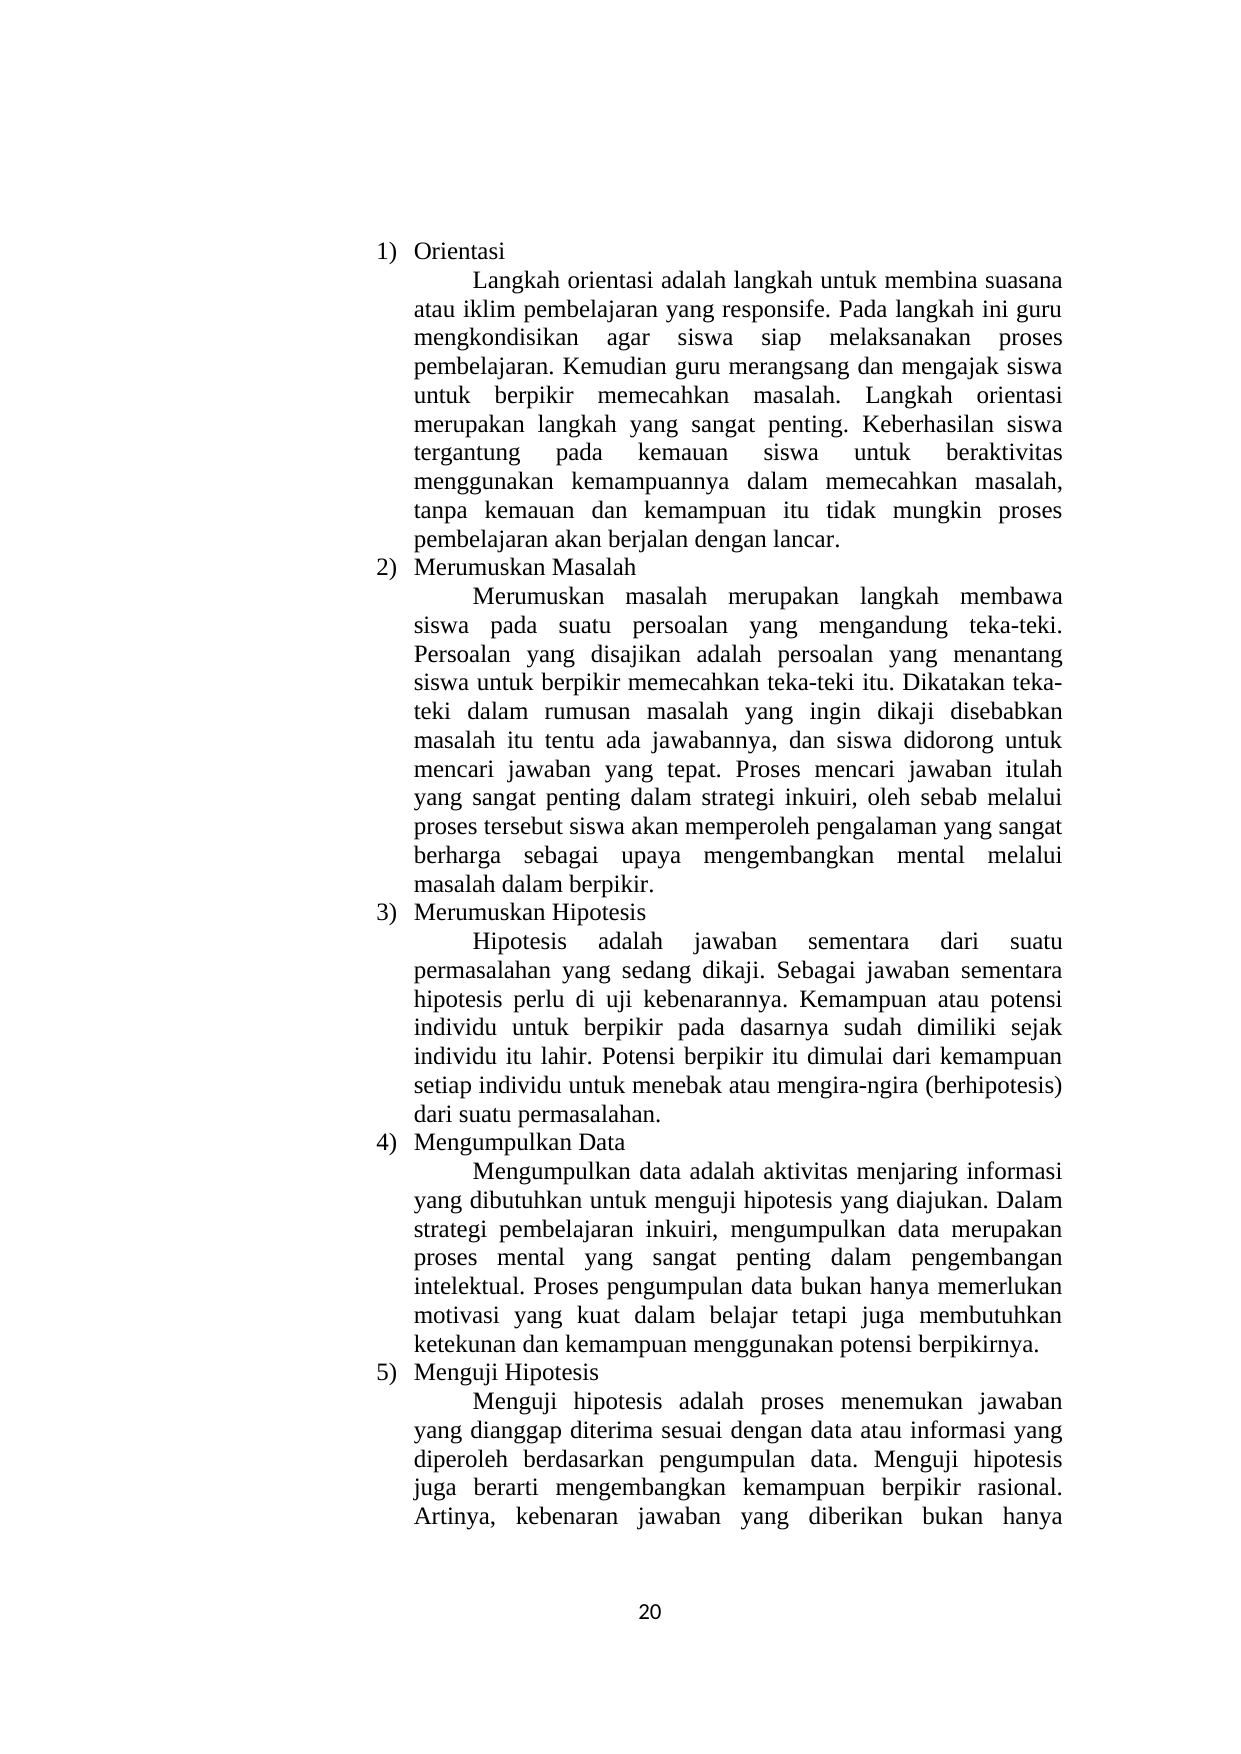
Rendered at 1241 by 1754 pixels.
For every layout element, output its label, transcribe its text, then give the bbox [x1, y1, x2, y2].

list Mengumpulkan data adalah aktivitas menjaring informasi yang dibutuhkan untuk menguji hipotesis yang diajukan. Dalam strategi pembelajaran inkuiri, mengumpulkan data merupakan proses mental yang sangat penting dalam pengembangan intelektual. Proses pengumpulan data bukan hanya memerlukan motivasi yang kuat dalam belajar tetapi juga membutuhkan ketekunan dan kemampuan menggunakan potensi berpikirnya. [413, 1156, 1063, 1357]
list Merumuskan masalah merupakan langkah membawa siswa pada suatu persoalan yang mengandung teka-teki. Persoalan yang disajikan adalah persoalan yang menantang siswa untuk berpikir memecahkan teka-teki itu. Dikatakan teka-teki dalam rumusan masalah yang ingin dikaji disebabkan masalah itu tentu ada jawabannya, dan siswa didorong untuk mencari jawaban yang tepat. Proses mencari jawaban itulah yang sangat penting dalam strategi inkuiri, oleh sebab melalui proses tersebut siswa akan memperoleh pengalaman yang sangat berharga sebagai upaya mengembangkan mental melalui masalah dalam berpikir. [413, 581, 1063, 897]
list Hipotesis adalah jawaban sementara dari suatu permasalahan yang sedang dikaji. Sebagai jawaban sementara hipotesis perlu di uji kebenarannya. Kemampuan atau potensi individu untuk berpikir pada dasarnya sudah dimiliki sejak individu itu lahir. Potensi berpikir itu dimulai dari kemampuan setiap individu untuk menebak atau mengira-ngira (berhipotesis) dari suatu permasalahan. [413, 926, 1063, 1127]
list Merumuskan Masalah [376, 552, 1063, 581]
list Merumuskan Hipotesis [376, 897, 1063, 926]
list Mengumpulkan Data [376, 1127, 1063, 1156]
list Orientasi [376, 236, 1063, 265]
list Langkah orientasi adalah langkah untuk membina suasana atau iklim pembelajaran yang responsife. Pada langkah ini guru mengkondisikan agar siswa siap melaksanakan proses pembelajaran. Kemudian guru merangsang dan mengajak siswa untuk berpikir memecahkan masalah. Langkah orientasi merupakan langkah yang sangat penting. Keberhasilan siswa tergantung pada kemauan siswa untuk beraktivitas menggunakan kemampuannya dalam memecahkan masalah, tanpa kemauan dan kemampuan itu tidak mungkin proses pembelajaran akan berjalan dengan lancar. [413, 265, 1063, 552]
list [413, 1386, 1063, 1530]
list Menguji Hipotesis [376, 1357, 1063, 1386]
